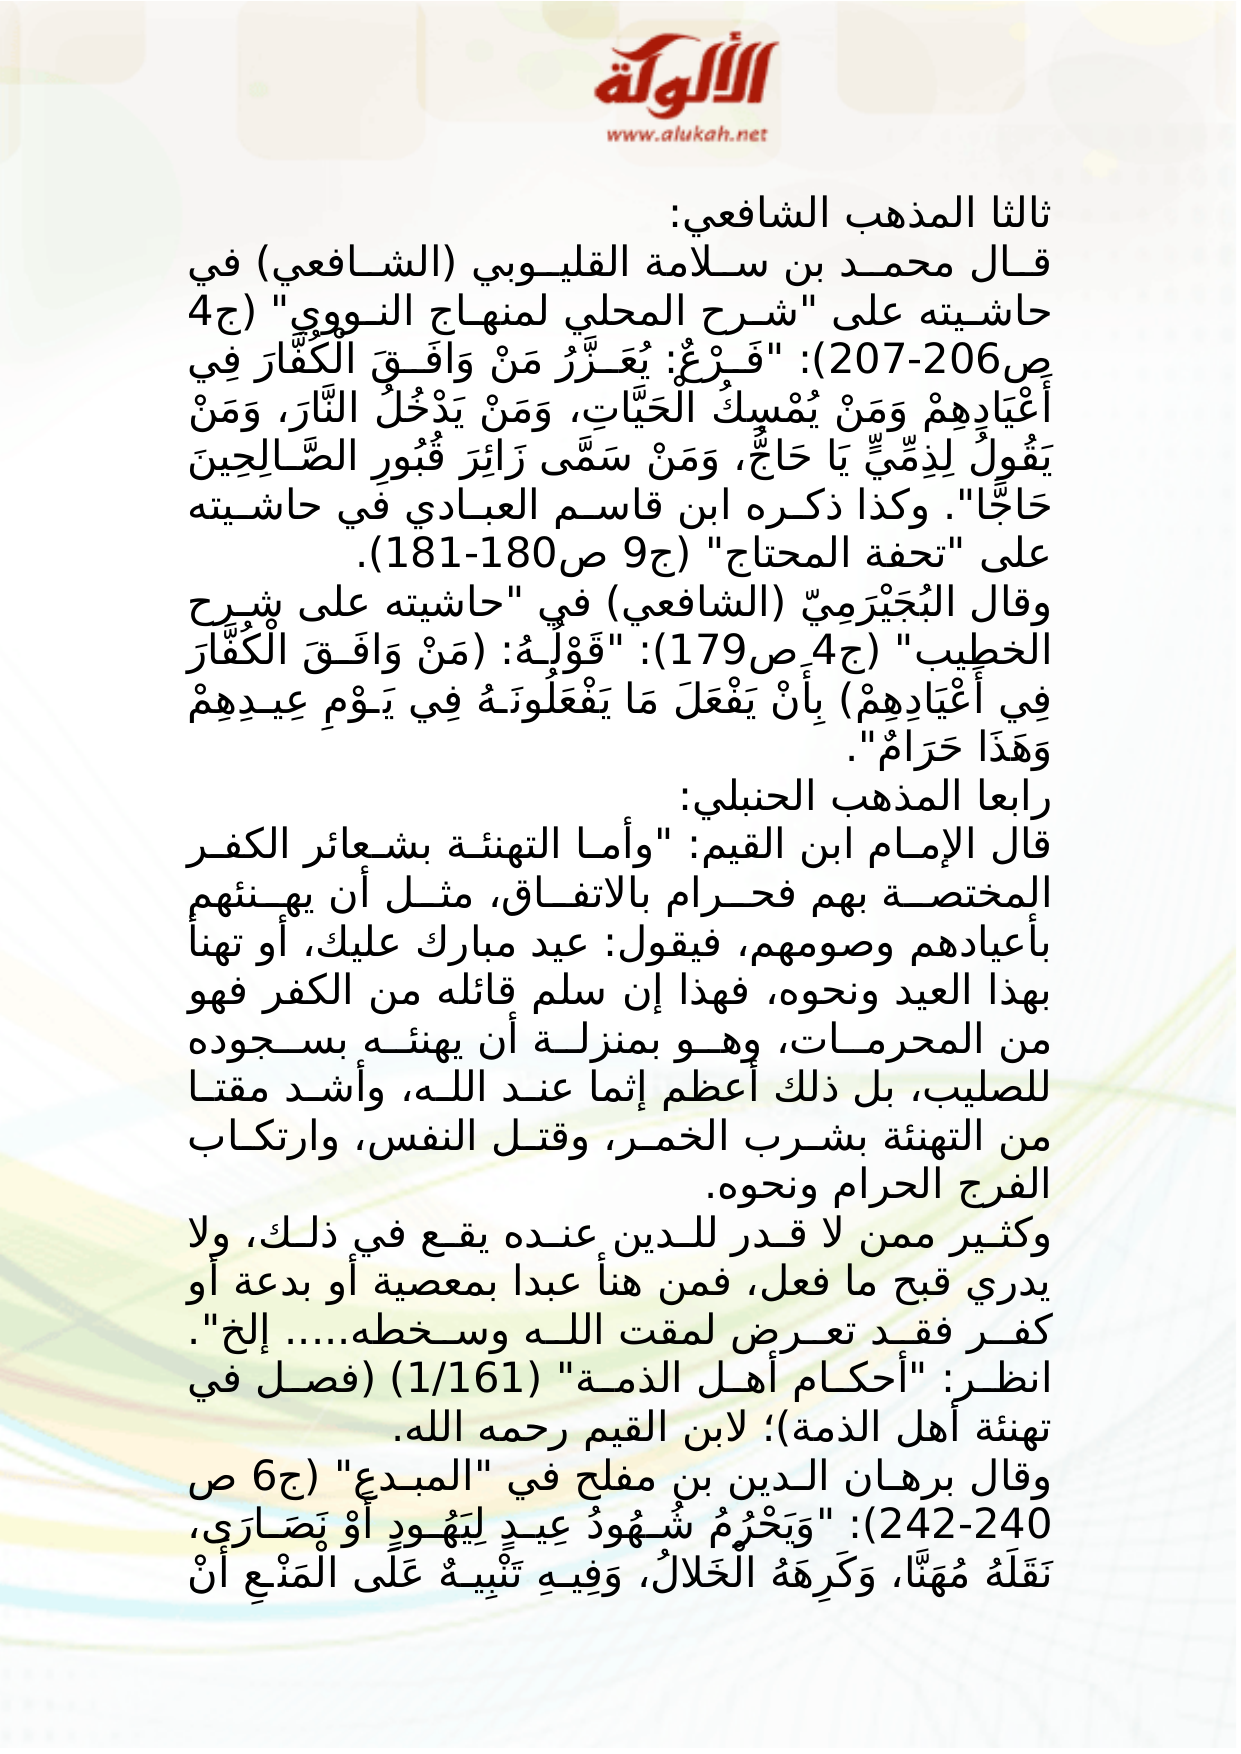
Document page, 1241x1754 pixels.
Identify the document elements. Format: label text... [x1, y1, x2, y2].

text وكثير ممن لا قدر للدين عنده يقع في ذلك، ولا يدري قبح ما فعل، فمن هنأ عبدا بمعصية أو بدعة أو كفر فقد تعرض لمقت الله وسخطه..... إلخ". انظر: "أحكام أهل الذمة" (1/161) (فصل في تهنئة أهل الذمة)؛ لابن القيم رحمه الله. [187, 1209, 1053, 1451]
picture [0, 1, 1237, 1748]
text قال محمد بن سلامة القليوبي (الشافعي) في حاشيته على "شرح المحلي لمنهاج النووي" (ج4 ص206-207): "فَرْعٌ: يُعَزَّرُ مَنْ وَافَقَ الْكُفَّارَ فِي أَعْيَادِهِمْ وَمَنْ يُمْسِكُ الْحَيَّاتِ، وَمَنْ يَدْخُلُ النَّارَ، وَمَنْ يَقُولُ لِذِمِّيٍّ يَا حَاجُّ، وَمَنْ سَمَّى زَائِرَ قُبُورِ الصَّالِحِينَ حَاجًّا". وكذا ذكره ابن قاسم العبادي في حاشيته على "تحفة المحتاج" (ج9 ص180-181). [187, 238, 1053, 578]
text قال الإمام ابن القيم: "وأما التهنئة بشعائر الكفر المختصة بهم فحرام بالاتفاق، مثل أن يهنئهم بأعيادهم وصومهم، فيقول: عيد مبارك عليك، أو تهنأ بهذا العيد ونحوه، فهذا إن سلم قائله من الكفر فهو من المحرمات، وهو بمنزلة أن يهنئه بسجوده للصليب، بل ذلك أعظم إثما عند الله، وأشد مقتا من التهنئة بشرب الخمر، وقتل النفس، وارتكاب الفرج الحرام ونحوه. [187, 820, 1053, 1209]
text رابعا المذهب الحنبلي: [187, 772, 1053, 820]
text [187, 1451, 1053, 1597]
text ثالثا المذهب الشافعي: [187, 189, 1053, 238]
text وقال البُجَيْرَمِيّ (الشافعي) في "حاشيته على شرح الخطيب" (ج4 ص179): "قَوْلُهُ: (مَنْ وَافَقَ الْكُفَّارَ فِي أَعْيَادِهِمْ) بِأَنْ يَفْعَلَ مَا يَفْعَلُونَهُ فِي يَوْمِ عِيدِهِمْ وَهَذَا حَرَامٌ". [187, 578, 1053, 772]
